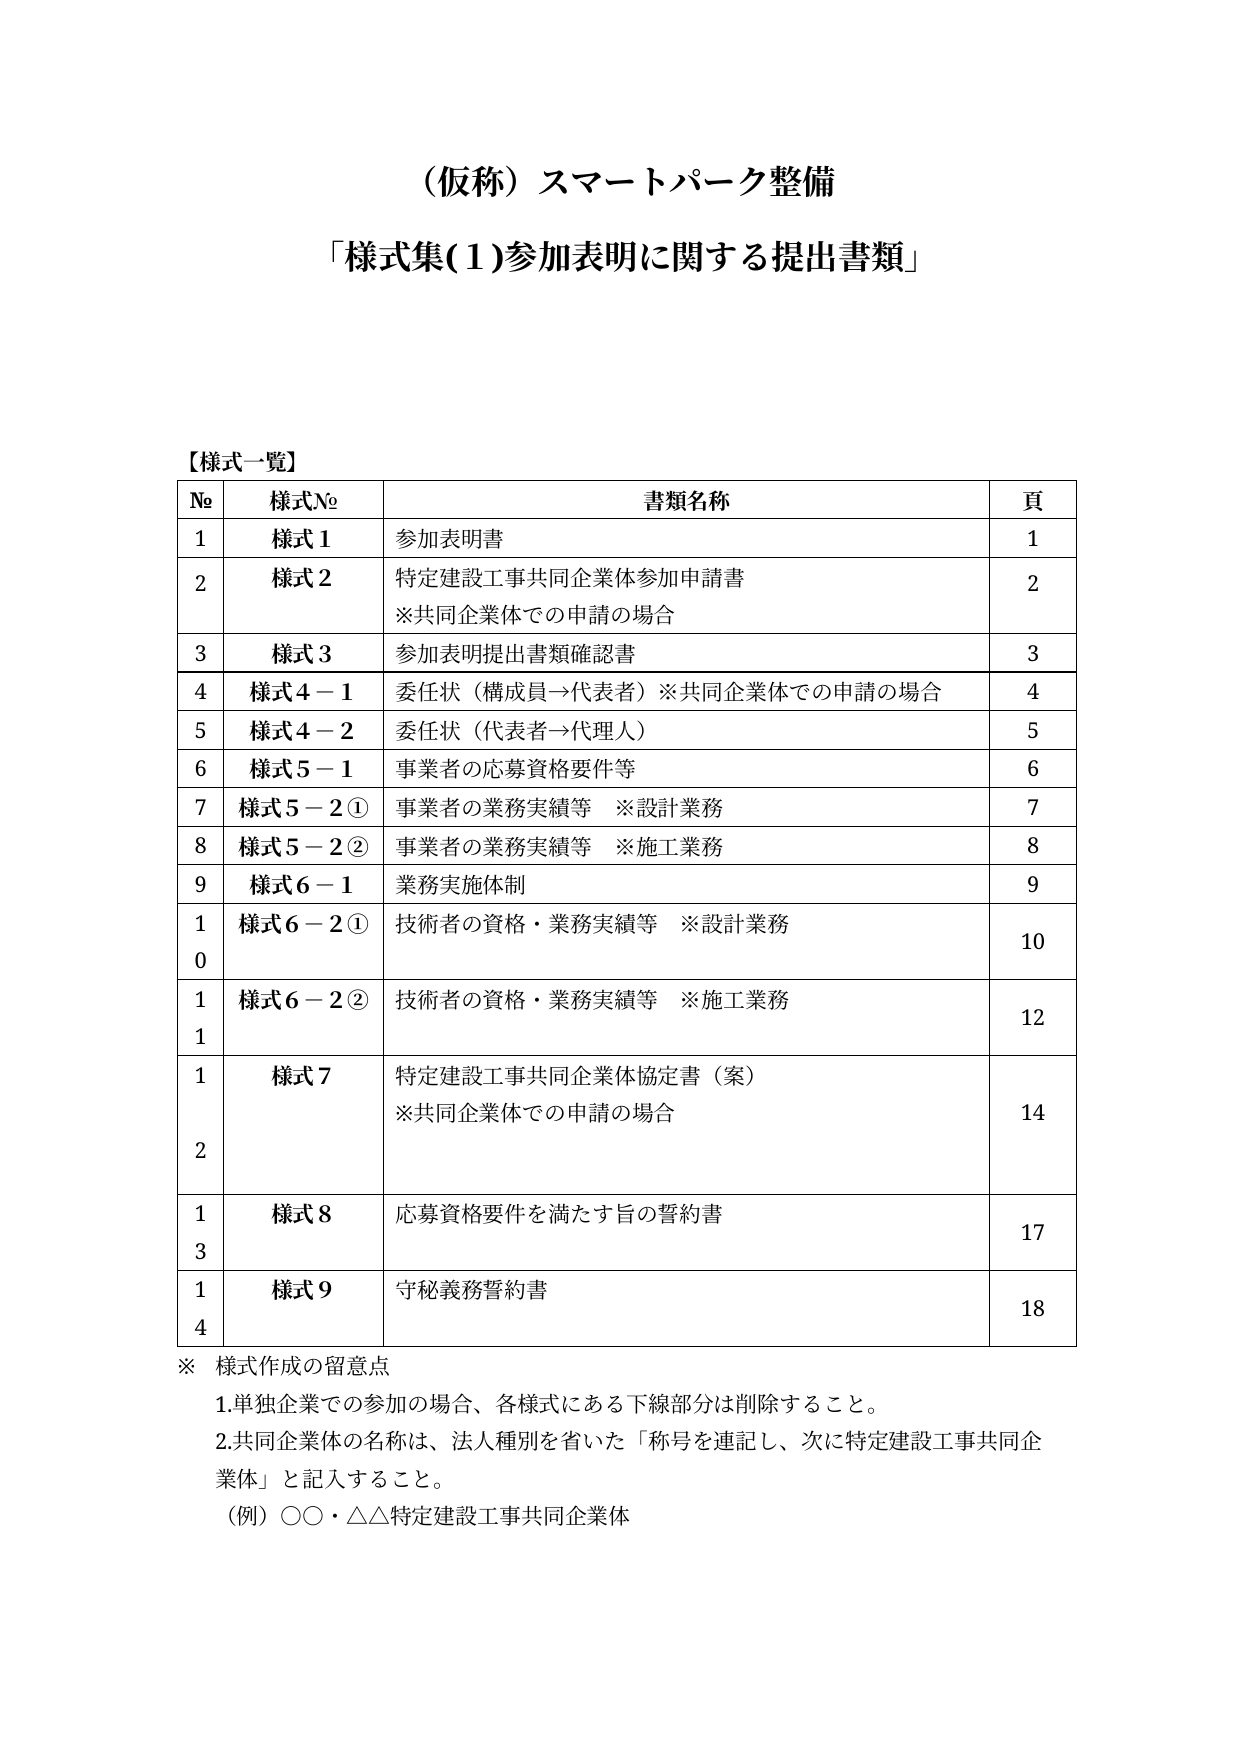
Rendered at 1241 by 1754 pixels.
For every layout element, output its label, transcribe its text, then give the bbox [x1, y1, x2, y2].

table_cell 7 [990, 788, 1076, 826]
table_cell 9 [178, 865, 223, 903]
table_cell 様式４－１ [224, 673, 383, 710]
table_header 様式№ [224, 481, 383, 518]
table_cell 10 [990, 904, 1076, 979]
table_cell 18 [990, 1271, 1076, 1346]
text （例）○○・△△特定建設工事共同企業体 [215, 1497, 1063, 1534]
table_cell 14 [178, 1271, 223, 1346]
table_cell 事業者の応募資格要件等 [384, 750, 989, 787]
table_cell 12 [990, 980, 1076, 1055]
table_cell 5 [178, 711, 223, 748]
table_cell 様式６－２② [224, 980, 383, 1055]
table_cell 様式６－１ [224, 865, 383, 903]
table_cell 様式２ [224, 558, 383, 633]
table_cell 様式９ [224, 1271, 383, 1346]
table_cell 8 [178, 827, 223, 864]
table_cell 6 [990, 750, 1076, 787]
table_cell 1 [178, 519, 223, 557]
table_cell 17 [990, 1195, 1076, 1269]
table_cell 2 [178, 558, 223, 633]
table_cell 2 [990, 558, 1076, 633]
text 【様式一覧】 [177, 442, 1063, 480]
table_cell 応募資格要件を満たす旨の誓約書 [384, 1195, 989, 1269]
table_cell 委任状（代表者→代理人） [384, 711, 989, 748]
table_cell 10 [178, 904, 223, 979]
table_cell 技術者の資格・業務実績等 ※施工業務 [384, 980, 989, 1055]
table_cell 様式４－２ [224, 711, 383, 748]
table_cell 6 [178, 750, 223, 787]
table_cell 4 [990, 673, 1076, 710]
table_cell 1 [990, 519, 1076, 557]
table_cell 様式１ [224, 519, 383, 557]
table_cell 業務実施体制 [384, 865, 989, 903]
table_cell 3 [990, 634, 1076, 671]
table_cell 8 [990, 827, 1076, 864]
table_cell 様式５－２① [224, 788, 383, 826]
table_cell 11 [178, 980, 223, 1055]
table_header 書類名称 [384, 481, 989, 518]
table_cell 様式６－２① [224, 904, 383, 979]
table_cell 5 [990, 711, 1076, 748]
text 2.共同企業体の名称は、法人種別を省いた「称号を連記し、次に特定建設工事共同企業体」と記入すること。 [215, 1422, 1063, 1497]
table_cell 3 [178, 634, 223, 671]
table_cell 14 [990, 1056, 1076, 1193]
table_header № [178, 481, 223, 518]
table_cell 様式７ [224, 1056, 383, 1193]
table_cell 様式８ [224, 1195, 383, 1269]
table_cell 特定建設工事共同企業体協定書（案） ※共同企業体での申請の場合 [384, 1056, 989, 1193]
text （仮称）スマートパーク整備 [177, 142, 1063, 217]
table_cell 様式５－２② [224, 827, 383, 864]
table_cell 7 [178, 788, 223, 826]
table_cell 参加表明提出書類確認書 [384, 634, 989, 671]
table_cell 4 [178, 673, 223, 710]
table_cell 9 [990, 865, 1076, 903]
table_cell 12 [178, 1056, 223, 1193]
table_cell 委任状（構成員→代表者）※共同企業体での申請の場合 [384, 673, 989, 710]
table_cell 参加表明書 [384, 519, 989, 557]
table_cell 事業者の業務実績等 ※設計業務 [384, 788, 989, 826]
table_cell 特定建設工事共同企業体参加申請書 ※共同企業体での申請の場合 [384, 558, 989, 633]
table_cell 13 [178, 1195, 223, 1269]
table_header 頁 [990, 481, 1076, 518]
table_cell 様式５－１ [224, 750, 383, 787]
table_cell 様式３ [224, 634, 383, 671]
text 1.単独企業での参加の場合、各様式にある下線部分は削除すること。 [215, 1384, 1063, 1422]
table_cell 事業者の業務実績等 ※施工業務 [384, 827, 989, 864]
list 様式作成の留意点 [177, 1347, 1063, 1384]
table_cell 守秘義務誓約書 [384, 1271, 989, 1346]
text 「様式集(１)参加表明に関する提出書類」 [177, 217, 1063, 292]
table_cell 技術者の資格・業務実績等 ※設計業務 [384, 904, 989, 979]
